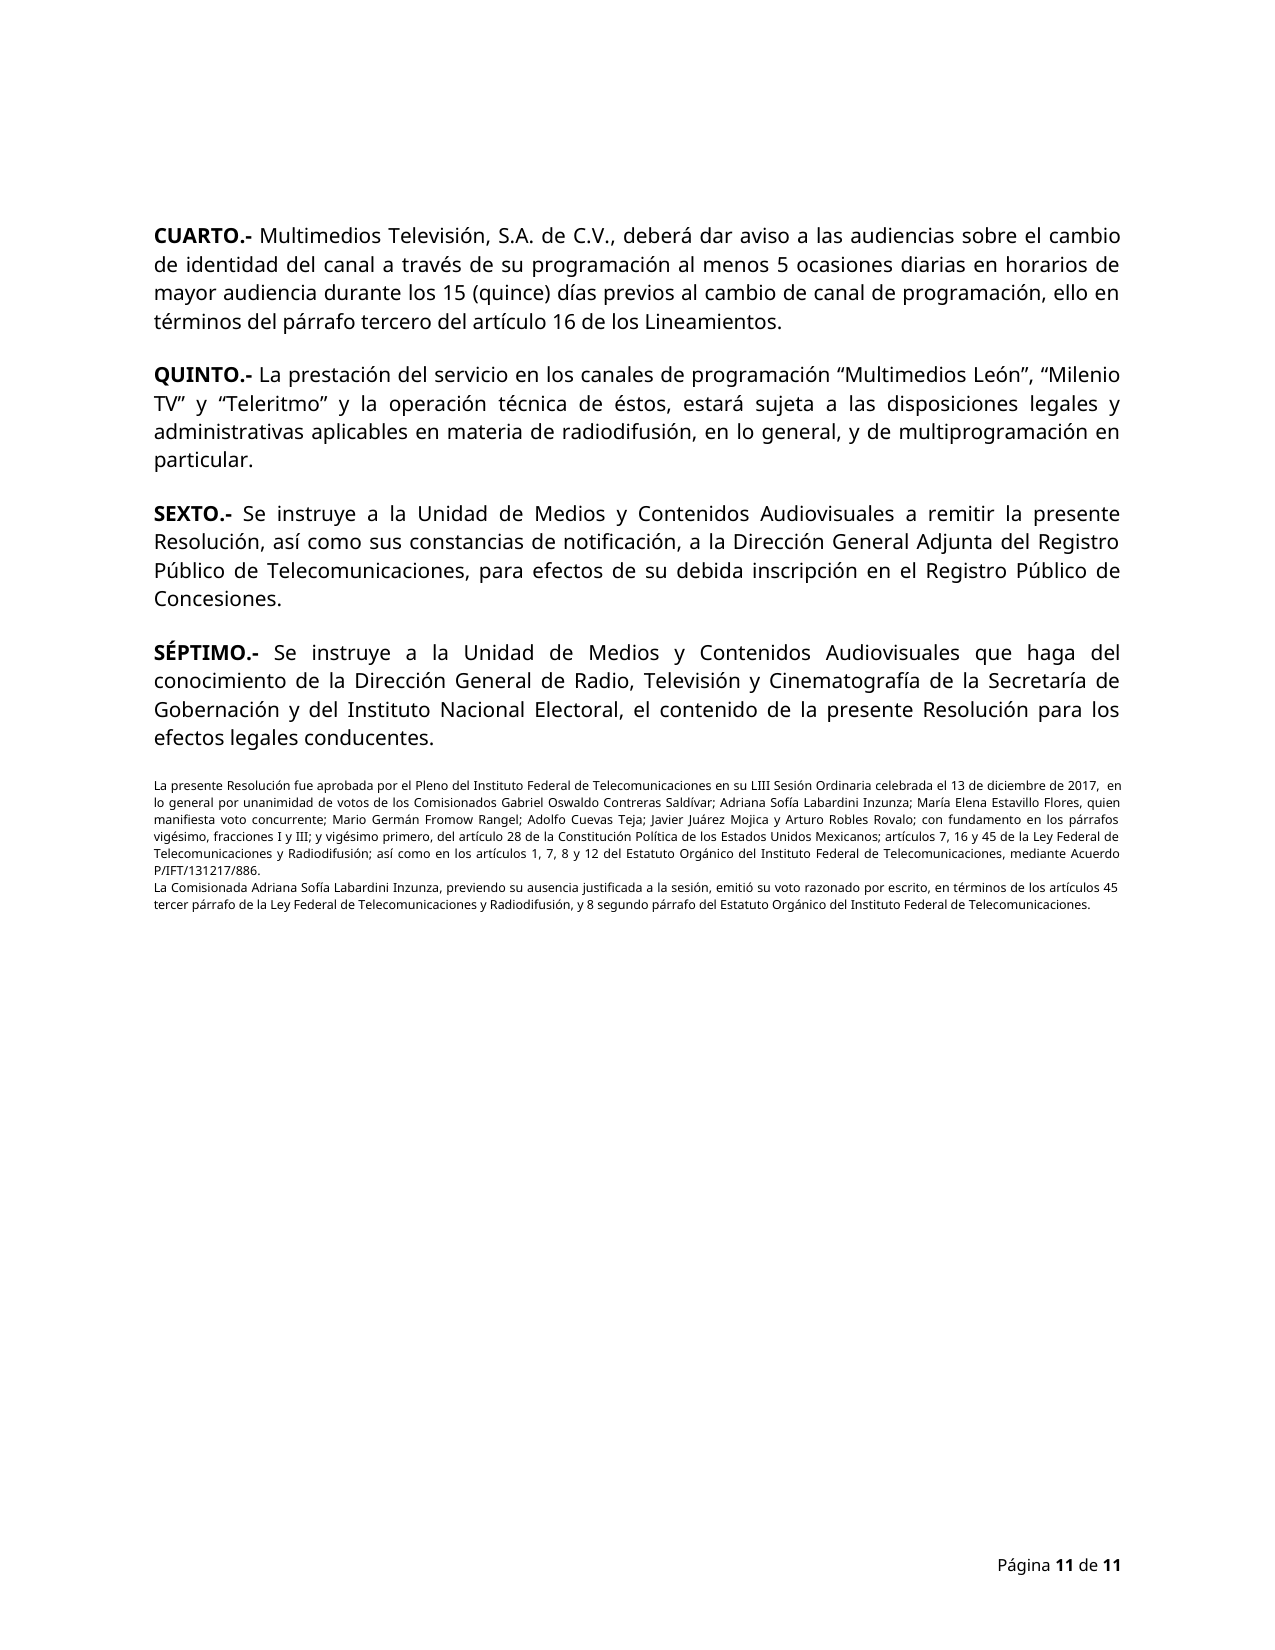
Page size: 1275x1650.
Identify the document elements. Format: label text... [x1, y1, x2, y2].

text La presente Resolución fue aprobada por el Pleno del Instituto Federal de Telecomunicaciones en su LIII Sesión Ordinaria celebrada el 13 de diciembre de 2017, en lo general por unanimidad de votos de los Comisionados Gabriel Oswaldo Contreras Saldívar; Adriana Sofía Labardini Inzunza; María Elena Estavillo Flores, quien manifiesta voto concurrente; Mario Germán Fromow Rangel; Adolfo Cuevas Teja; Javier Juárez Mojica y Arturo Robles Rovalo; con fundamento en los párrafos vigésimo, fracciones I y III; y vigésimo primero, del artículo 28 de la Constitución Política de los Estados Unidos Mexicanos; artículos 7, 16 y 45 de la Ley Federal de Telecomunicaciones y Radiodifusión; así como en los artículos 1, 7, 8 y 12 del Estatuto Orgánico del Instituto Federal de Telecomunicaciones, mediante Acuerdo P/IFT/131217/886. [153, 777, 1121, 879]
text QUINTO.- La prestación del servicio en los canales de programación “Multimedios León”, “Milenio TV” y “Teleritmo” y la operación técnica de éstos, estará sujeta a las disposiciones legales y administrativas aplicables en materia de radiodifusión, en lo general, y de multiprogramación en particular. [153, 360, 1121, 474]
text SEXTO.- Se instruye a la Unidad de Medios y Contenidos Audiovisuales a remitir la presente Resolución, así como sus constancias de notificación, a la Dirección General Adjunta del Registro Público de Telecomunicaciones, para efectos de su debida inscripción en el Registro Público de Concesiones. [153, 499, 1121, 613]
text SÉPTIMO.- Se instruye a la Unidad de Medios y Contenidos Audiovisuales que haga del conocimiento de la Dirección General de Radio, Televisión y Cinematografía de la Secretaría de Gobernación y del Instituto Nacional Electoral, el contenido de la presente Resolución para los efectos legales conducentes. [153, 638, 1121, 752]
text La Comisionada Adriana Sofía Labardini Inzunza, previendo su ausencia justificada a la sesión, emitió su voto razonado por escrito, en términos de los artículos 45 tercer párrafo de la Ley Federal de Telecomunicaciones y Radiodifusión, y 8 segundo párrafo del Estatuto Orgánico del Instituto Federal de Telecomunicaciones. [153, 879, 1121, 913]
text CUARTO.- Multimedios Televisión, S.A. de C.V., deberá dar aviso a las audiencias sobre el cambio de identidad del canal a través de su programación al menos 5 ocasiones diarias en horarios de mayor audiencia durante los 15 (quince) días previos al cambio de canal de programación, ello en términos del párrafo tercero del artículo 16 de los Lineamientos. [153, 222, 1121, 335]
